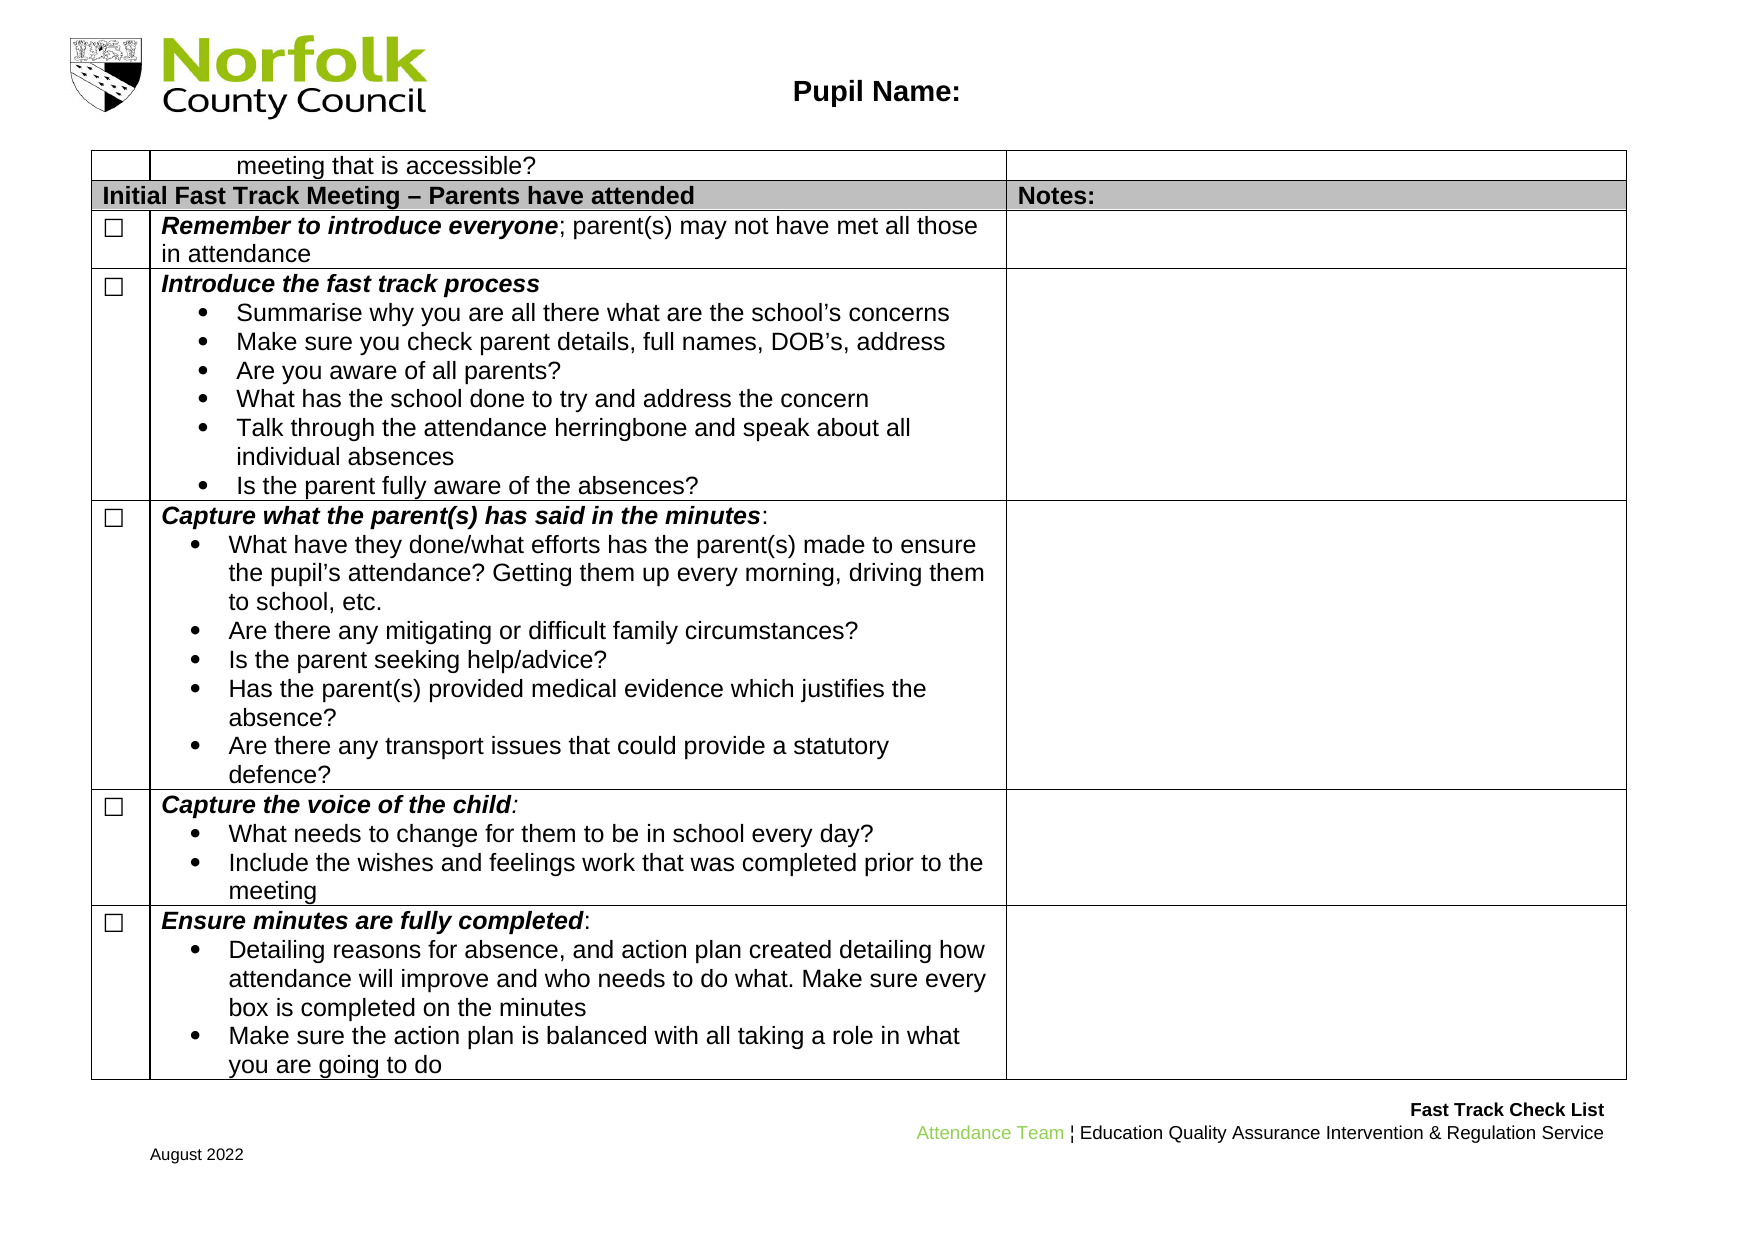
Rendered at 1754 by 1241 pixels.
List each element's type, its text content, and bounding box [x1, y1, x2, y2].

table_cell Notes: [1007, 181, 1626, 209]
table_cell [1007, 906, 1626, 1079]
table_cell Prepare the room: Consider room location Consider parents with mobility issues – where can you hold the meeting that is accessible? [151, 151, 1006, 180]
table_cell Capture the voice of the child: What needs to change for them to be in school every day? Include the wishes and feelings work that was completed prior to the meeting [151, 790, 1006, 905]
picture [65, 33, 429, 121]
table_cell [1007, 211, 1626, 268]
table_cell Remember to introduce everyone; parent(s) may not have met all those in attendance [151, 211, 1006, 268]
table_cell [1007, 151, 1626, 180]
table_cell Initial Fast Track Meeting – Parents have attended [92, 181, 1006, 209]
table_cell Introduce the fast track process Summarise why you are all there what are the school’s concerns Make sure you check parent details, full names, DOB’s, address Are you aware of all parents? What has the school done to try and address the concern Talk through the attendance herringbone and speak about all individual absences Is the parent fully aware of the absences? [151, 269, 1006, 500]
table_cell [1007, 790, 1626, 905]
table_cell [1007, 269, 1626, 500]
table_cell [1007, 501, 1626, 789]
table_cell Capture what the parent(s) has said in the minutes: What have they done/what efforts has the parent(s) made to ensure the pupil’s attendance? Getting them up every morning, driving them to school, etc. Are there any mitigating or difficult family circumstances? Is the parent seeking help/advice? Has the parent(s) provided medical evidence which justifies the absence? Are there any transport issues that could provide a statutory defence? [151, 501, 1006, 789]
